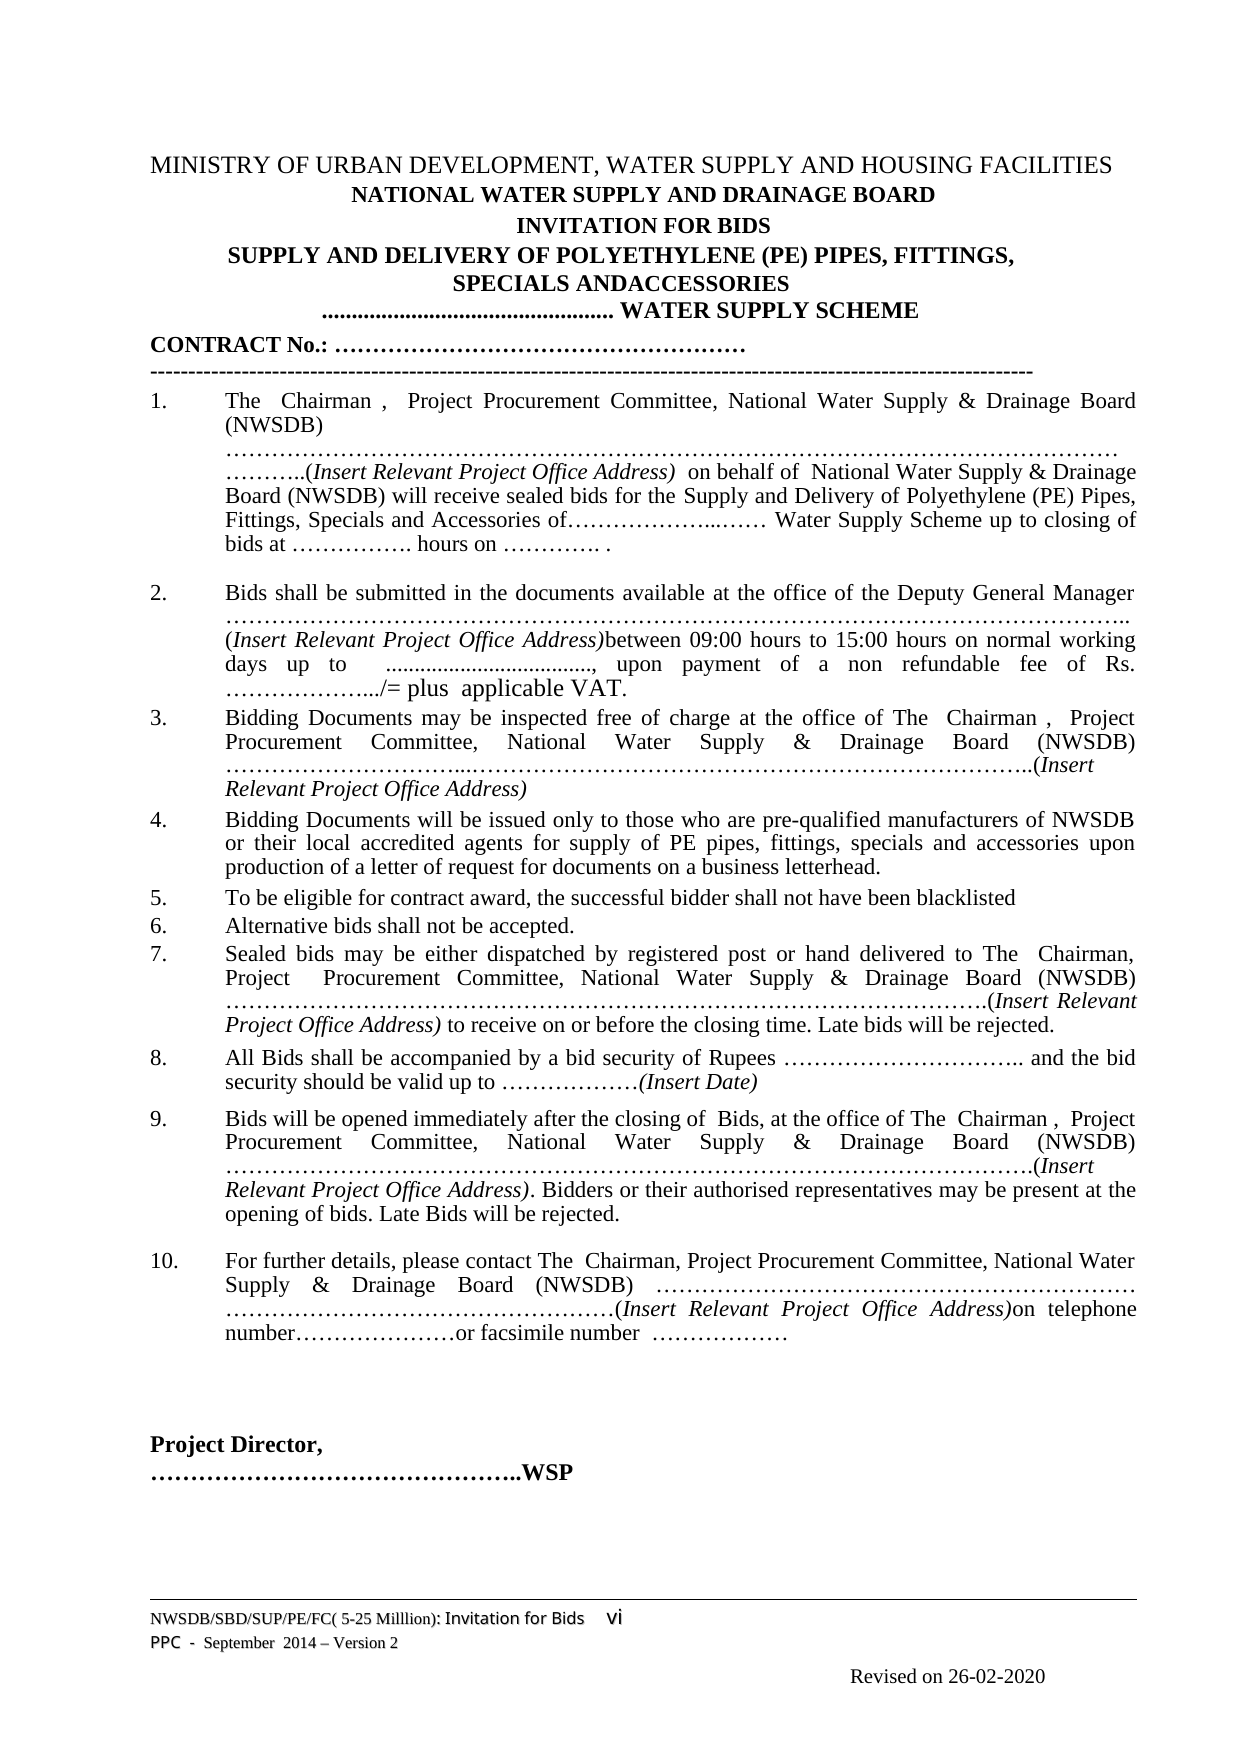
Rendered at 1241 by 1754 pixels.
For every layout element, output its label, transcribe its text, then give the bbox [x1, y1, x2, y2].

text 1. The Chairman , Project Procurement Committee, National Water Supply & Drainage Board (NWSDB)………………………………………………………………………………………………………………..(Insert Relevant Project Office Address) on behalf of National Water Supply & Drainage Board (NWSDB) will receive sealed bids for the Supply and Delivery of Polyethylene (PE) Pipes, Fittings, Specials and Accessories of………………...…… Water Supply Scheme up to closing of bids at ……………. hours on …………. . [150, 390, 1137, 556]
text INVITATION FOR BIDS [150, 212, 1137, 239]
text NATIONAL WATER SUPPLY AND DRAINAGE BOARD [150, 181, 1137, 207]
subtitle Specials andAccessories [105, 269, 1137, 296]
text -------------------------------------------------------------------------------------------------------------------- [150, 357, 1137, 384]
text 10. For further details, please contact The Chairman, Project Procurement Committee, National Water Supply & Drainage Board (NWSDB) ……………………………………………………… ……………………………………………(Insert Relevant Project Office Address)on telephone number…………………or facsimile number ……………… [150, 1250, 1137, 1345]
text ………………………………………..WSP [150, 1458, 1137, 1485]
subtitle Supply and Delivery of Polyethylene (PE) Pipes, Fittings, [105, 241, 1137, 269]
text 2. Bids shall be submitted in the documents available at the office of the Deputy General Manager ………………………………………………………………………………………………………..(Insert Relevant Project Office Address)between 09:00 hours to 15:00 hours on normal working days up to ...................................., upon payment of a non refundable fee of Rs. ……………….../= plus applicable VAT. [150, 581, 1137, 702]
text 3. Bidding Documents may be inspected free of charge at the office of The Chairman , Project Procurement Committee, National Water Supply & Drainage Board (NWSDB)…………………………...………………………………………………………………..(Insert Relevant Project Office Address) [150, 707, 1137, 802]
text 9. Bids will be opened immediately after the closing of Bids, at the office of The Chairman , Project Procurement Committee, National Water Supply & Drainage Board (NWSDB)…………………………………………………………………………………………….(Insert Relevant Project Office Address). Bidders or their authorised representatives may be present at the opening of bids. Late Bids will be rejected. [150, 1107, 1137, 1226]
text CONTRACT No.: ……………………………………………… [150, 331, 1137, 357]
text 7. Sealed bids may be either dispatched by registered post or hand delivered to The Chairman, Project Procurement Committee, National Water Supply & Drainage Board (NWSDB) ……………………………………………………………………………………….(Insert Relevant Project Office Address) to receive on or before the closing time. Late bids will be rejected. [150, 943, 1137, 1038]
text 6. Alternative bids shall not be accepted. [150, 914, 1137, 938]
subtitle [150, 150, 1137, 179]
text 4. Bidding Documents will be issued only to those who are pre-qualified manufacturers of NWSDB or their local accredited agents for supply of PE pipes, fittings, specials and accessories upon production of a letter of request for documents on a business letterhead. [150, 808, 1137, 879]
subtitle ................................................. WATER SUPPLY SCHEME [105, 296, 1137, 324]
text 5. To be eligible for contract award, the successful bidder shall not have been blacklisted [150, 886, 1137, 910]
text 8. All Bids shall be accompanied by a bid security of Rupees ………………………….. and the bid security should be valid up to ………………(Insert Date) [150, 1047, 1137, 1094]
text Project Director, [150, 1430, 1137, 1458]
